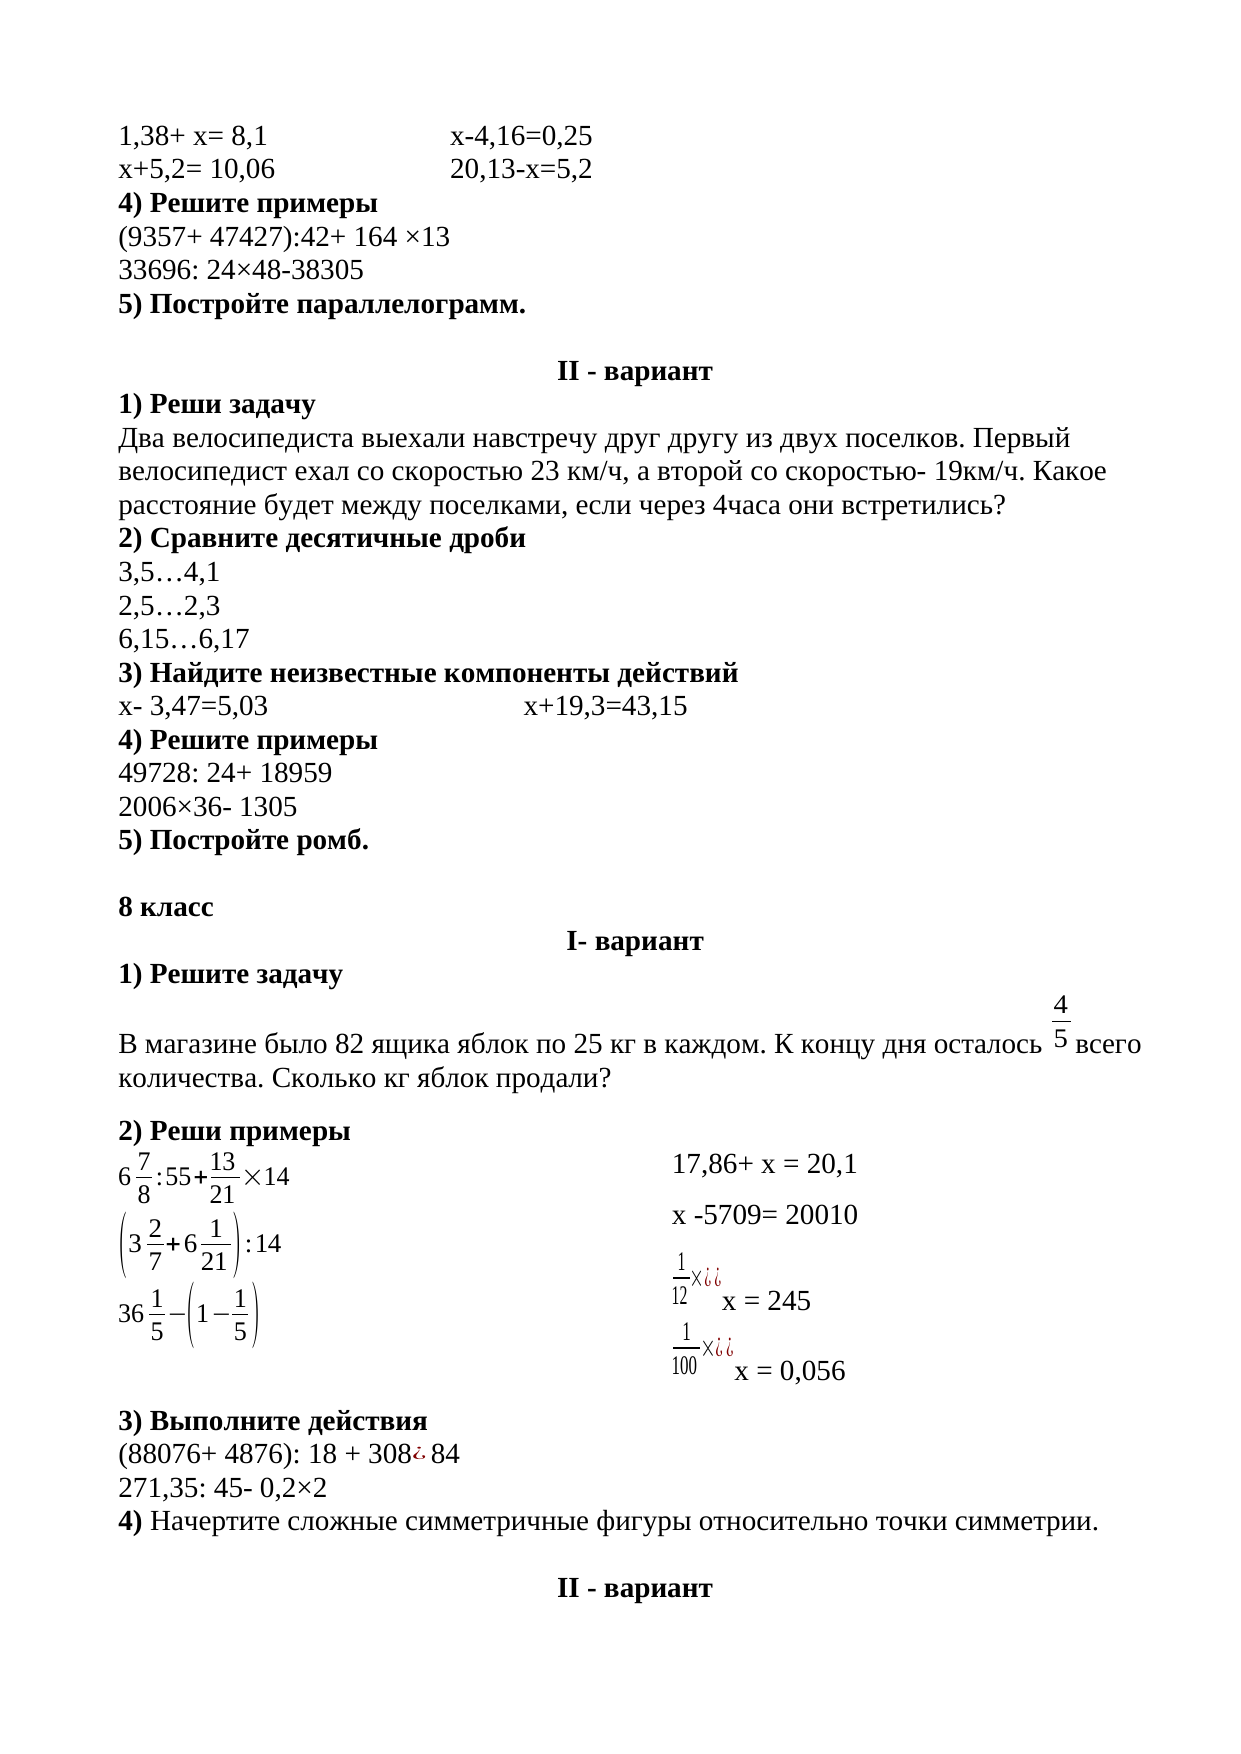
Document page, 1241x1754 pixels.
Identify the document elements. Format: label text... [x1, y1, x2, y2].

text (88076+ 4876): 18 + 30884 [118, 1436, 1152, 1470]
text х+5,2= 10,06 20,13-х=5,2 [118, 152, 1152, 185]
text 3) Выполните действия [118, 1403, 1152, 1436]
text II - вариант [118, 353, 1152, 386]
text II - вариант [118, 1571, 1152, 1604]
text 17,86+ х = 20,1 [672, 1146, 1152, 1180]
text 2) Сравните десятичные дроби [118, 521, 1152, 554]
text Два велосипедиста выехали навстречу друг другу из двух поселков. Первый велосипедист ехал со скоростью 23 км/ч, а второй со скоростью- 19км/ч. Какое расстояние будет между поселками, если через 4часа они встретились? [118, 420, 1152, 521]
text х- 3,47=5,03 х+19,3=43,15 [118, 688, 1152, 722]
text 1,38+ х= 8,1 х-4,16=0,25 [118, 118, 1152, 152]
text 2) Реши примеры [118, 1113, 1152, 1146]
text 4) Решите примеры [118, 722, 1152, 755]
text 6,15…6,17 [118, 621, 1152, 655]
text I- вариант [118, 923, 1152, 957]
text 1) Решите задачу [118, 957, 1152, 990]
text х = 0,056 [672, 1317, 1152, 1387]
text 2006×36- 1305 [118, 789, 1152, 822]
text 2,5…2,3 [118, 588, 1152, 621]
text 1) Реши задачу [118, 386, 1152, 420]
text 3) Найдите неизвестные компоненты действий [118, 655, 1152, 688]
text 4) Начертите сложные симметричные фигуры относительно точки симметрии. [118, 1503, 1152, 1537]
text 5) Постройте параллелограмм. [118, 286, 1152, 319]
text 271,35: 45- 0,2×2 [118, 1470, 1152, 1503]
text 4) Решите примеры [118, 185, 1152, 219]
text х = 245 [672, 1247, 1152, 1317]
text 49728: 24+ 18959 [118, 755, 1152, 789]
text (9357+ 47427):42+ 164 ×13 [118, 219, 1152, 252]
text 33696: 24×48-38305 [118, 252, 1152, 286]
text 3,5…4,1 [118, 554, 1152, 588]
text 8 класс [118, 889, 1152, 923]
text 5) Постройте ромб. [118, 822, 1152, 856]
text В магазине было 82 ящика яблок по в каждом. К концу дня осталось всего количества. Сколько кг яблок продали? [118, 990, 1152, 1094]
text х -5709= 20010 [672, 1197, 1152, 1230]
